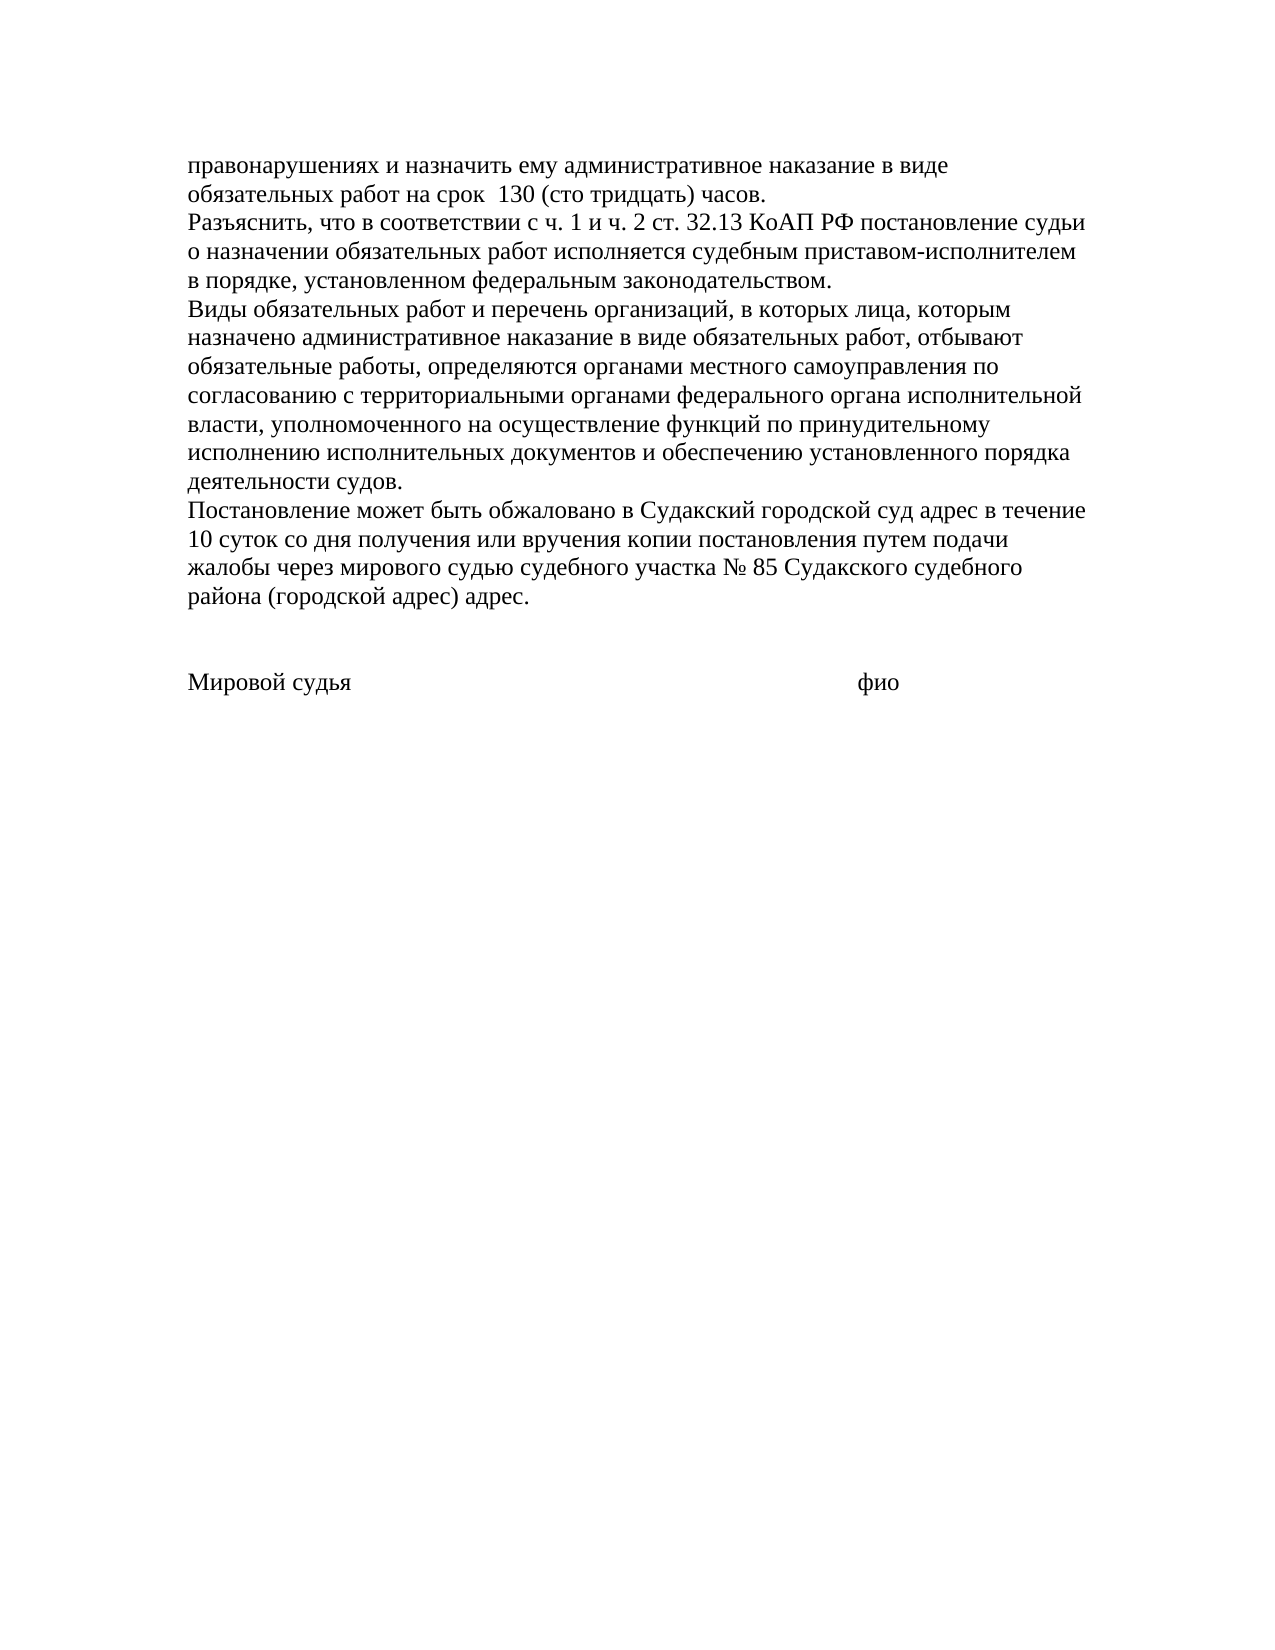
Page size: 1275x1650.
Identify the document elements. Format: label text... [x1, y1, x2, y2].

text Виды обязательных работ и перечень организаций, в которых лица, которым назначено административное наказание в виде обязательных работ, отбывают обязательные работы, определяются органами местного самоуправления по согласованию с территориальными органами федерального органа исполнительной власти, уполномоченного на осуществление функций по принудительному исполнению исполнительных документов и обеспечению установленного порядка деятельности судов. [187, 294, 1087, 495]
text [187, 150, 1087, 207]
text Мировой судья фио [187, 667, 1087, 696]
text Разъяснить, что в соответствии с ч. 1 и ч. 2 ст. 32.13 КоАП РФ постановление судьи о назначении обязательных работ исполняется судебным приставом-исполнителем в порядке, установленном федеральным законодательством. [187, 207, 1087, 294]
text Постановление может быть обжаловано в Судакский городской суд адрес в течение 10 суток со дня получения или вручения копии постановления путем подачи жалобы через мирового судью судебного участка № 85 Судакского судебного района (городской адрес) адрес. [187, 495, 1087, 610]
